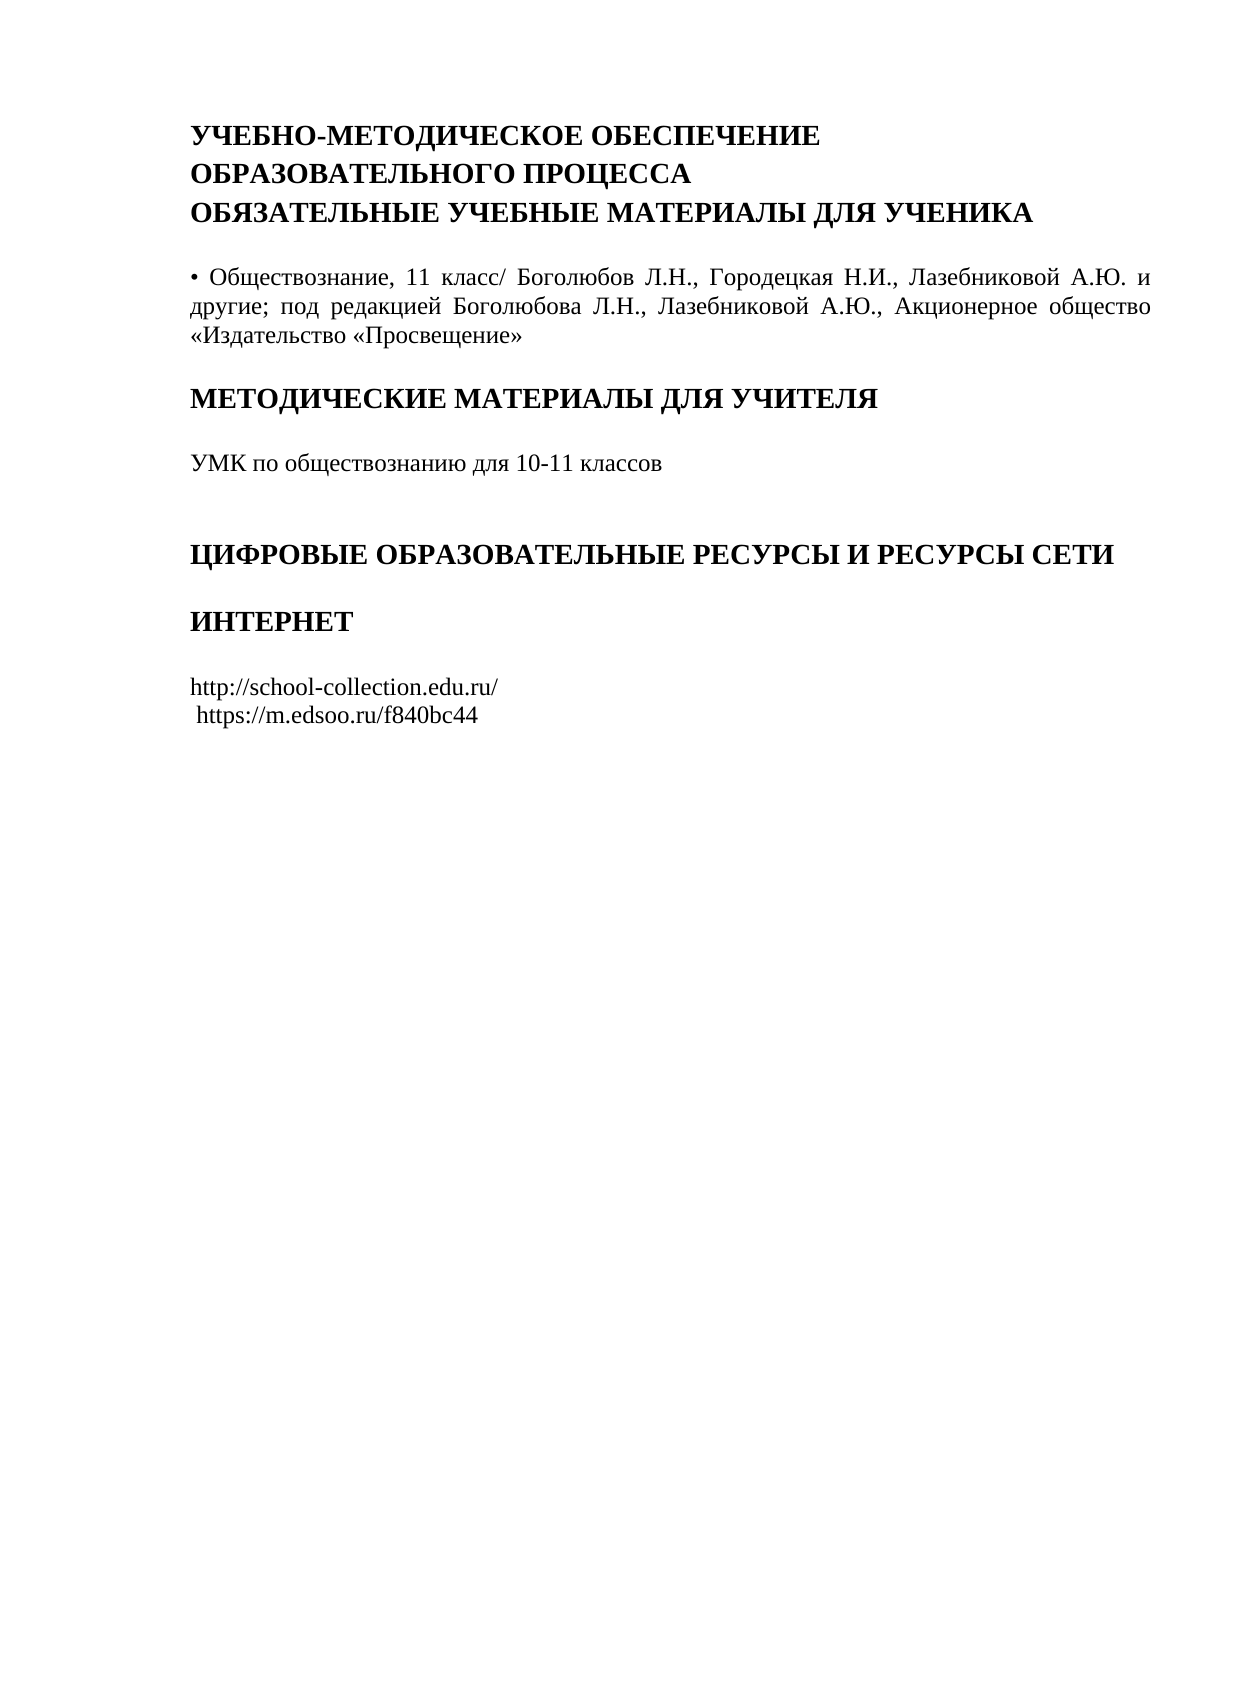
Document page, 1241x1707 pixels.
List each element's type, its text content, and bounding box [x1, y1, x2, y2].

text УМК по обществознанию для 10-11 классов [190, 448, 1152, 477]
text • Обществознание, 11 класс/ Боголюбов Л.Н., Городецкая Н.И., Лазебниковой А.Ю. и другие; под редакцией Боголюбова Л.Н., Лазебниковой А.Ю., Акционерное общество «Издательство «Просвещение» [190, 262, 1152, 348]
text http://school-collection.edu.ru/ [190, 672, 1152, 700]
text УЧЕБНО-МЕТОДИЧЕСКОЕ ОБЕСПЕЧЕНИЕ ОБРАЗОВАТЕЛЬНОГО ПРОЦЕССА [190, 118, 1152, 190]
text МЕТОДИЧЕСКИЕ МАТЕРИАЛЫ ДЛЯ УЧИТЕЛЯ [190, 381, 1152, 414]
text ЦИФРОВЫЕ ОБРАЗОВАТЕЛЬНЫЕ РЕСУРСЫ И РЕСУРСЫ СЕТИ ИНТЕРНЕТ [190, 537, 1152, 638]
text ОБЯЗАТЕЛЬНЫЕ УЧЕБНЫЕ МАТЕРИАЛЫ ДЛЯ УЧЕНИКА [190, 195, 1152, 229]
text https://m.edsoo.ru/f840bc44 [190, 700, 1152, 729]
